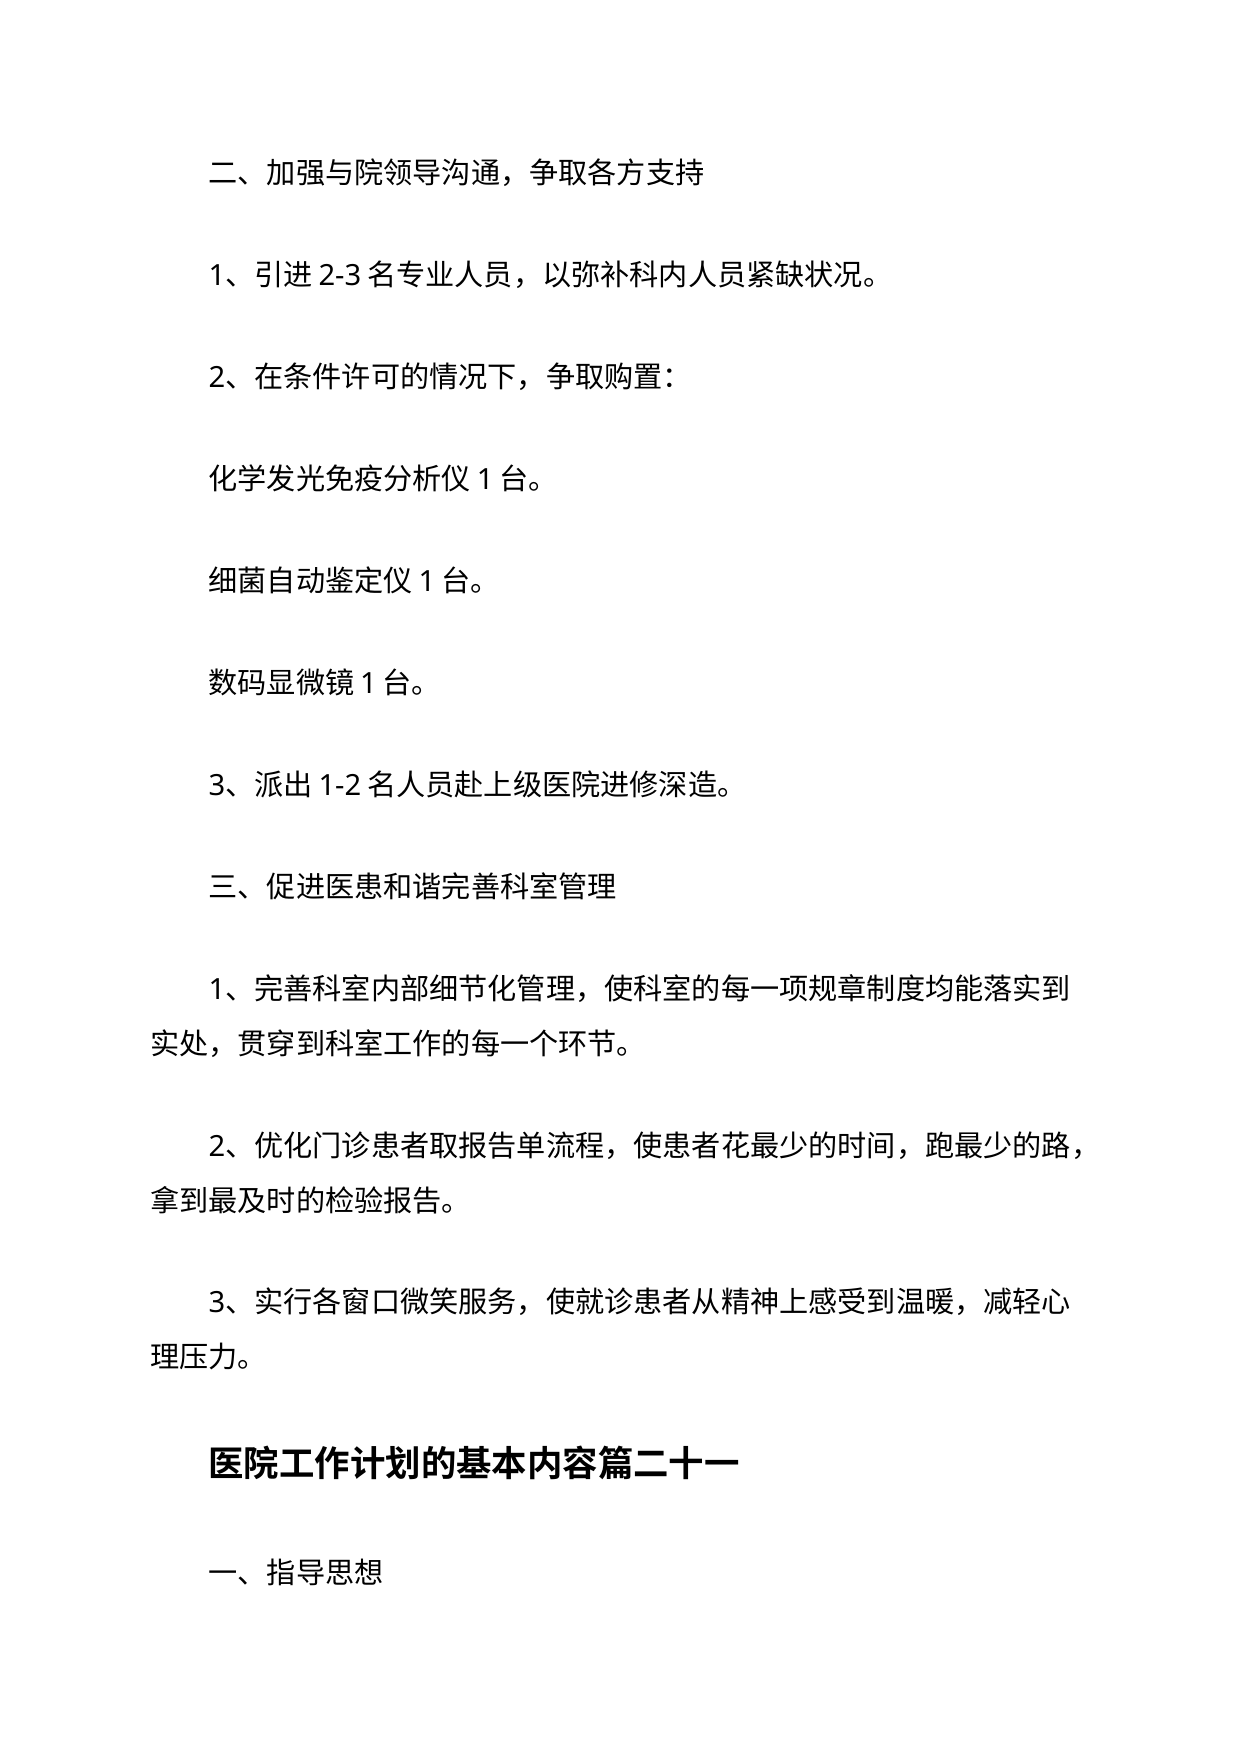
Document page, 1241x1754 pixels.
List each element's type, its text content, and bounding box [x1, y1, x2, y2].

text 2、在条件许可的情况下，争取购置： [150, 354, 1090, 396]
text 3、实行各窗口微笑服务，使就诊患者从精神上感受到温暖，减轻心理压力。 [150, 1279, 1090, 1376]
text 3、派出1-2名人员赴上级医院进修深造。 [150, 762, 1090, 804]
text 细菌自动鉴定仪1台。 [150, 558, 1090, 600]
text 数码显微镜1台。 [150, 660, 1090, 702]
text 一、指导思想 [150, 1549, 1090, 1591]
text 1、引进2-3名专业人员，以弥补科内人员紧缺状况。 [150, 252, 1090, 294]
text 化学发光免疫分析仪1台。 [150, 456, 1090, 498]
text 二、加强与院领导沟通，争取各方支持 [150, 150, 1090, 192]
text 2、优化门诊患者取报告单流程，使患者花最少的时间，跑最少的路，拿到最及时的检验报告。 [150, 1122, 1090, 1219]
text 医院工作计划的基本内容篇二十一 [150, 1436, 1090, 1487]
text 1、完善科室内部细节化管理，使科室的每一项规章制度均能落实到实处，贯穿到科室工作的每一个环节。 [150, 965, 1090, 1063]
text 三、促进医患和谐完善科室管理 [150, 864, 1090, 906]
